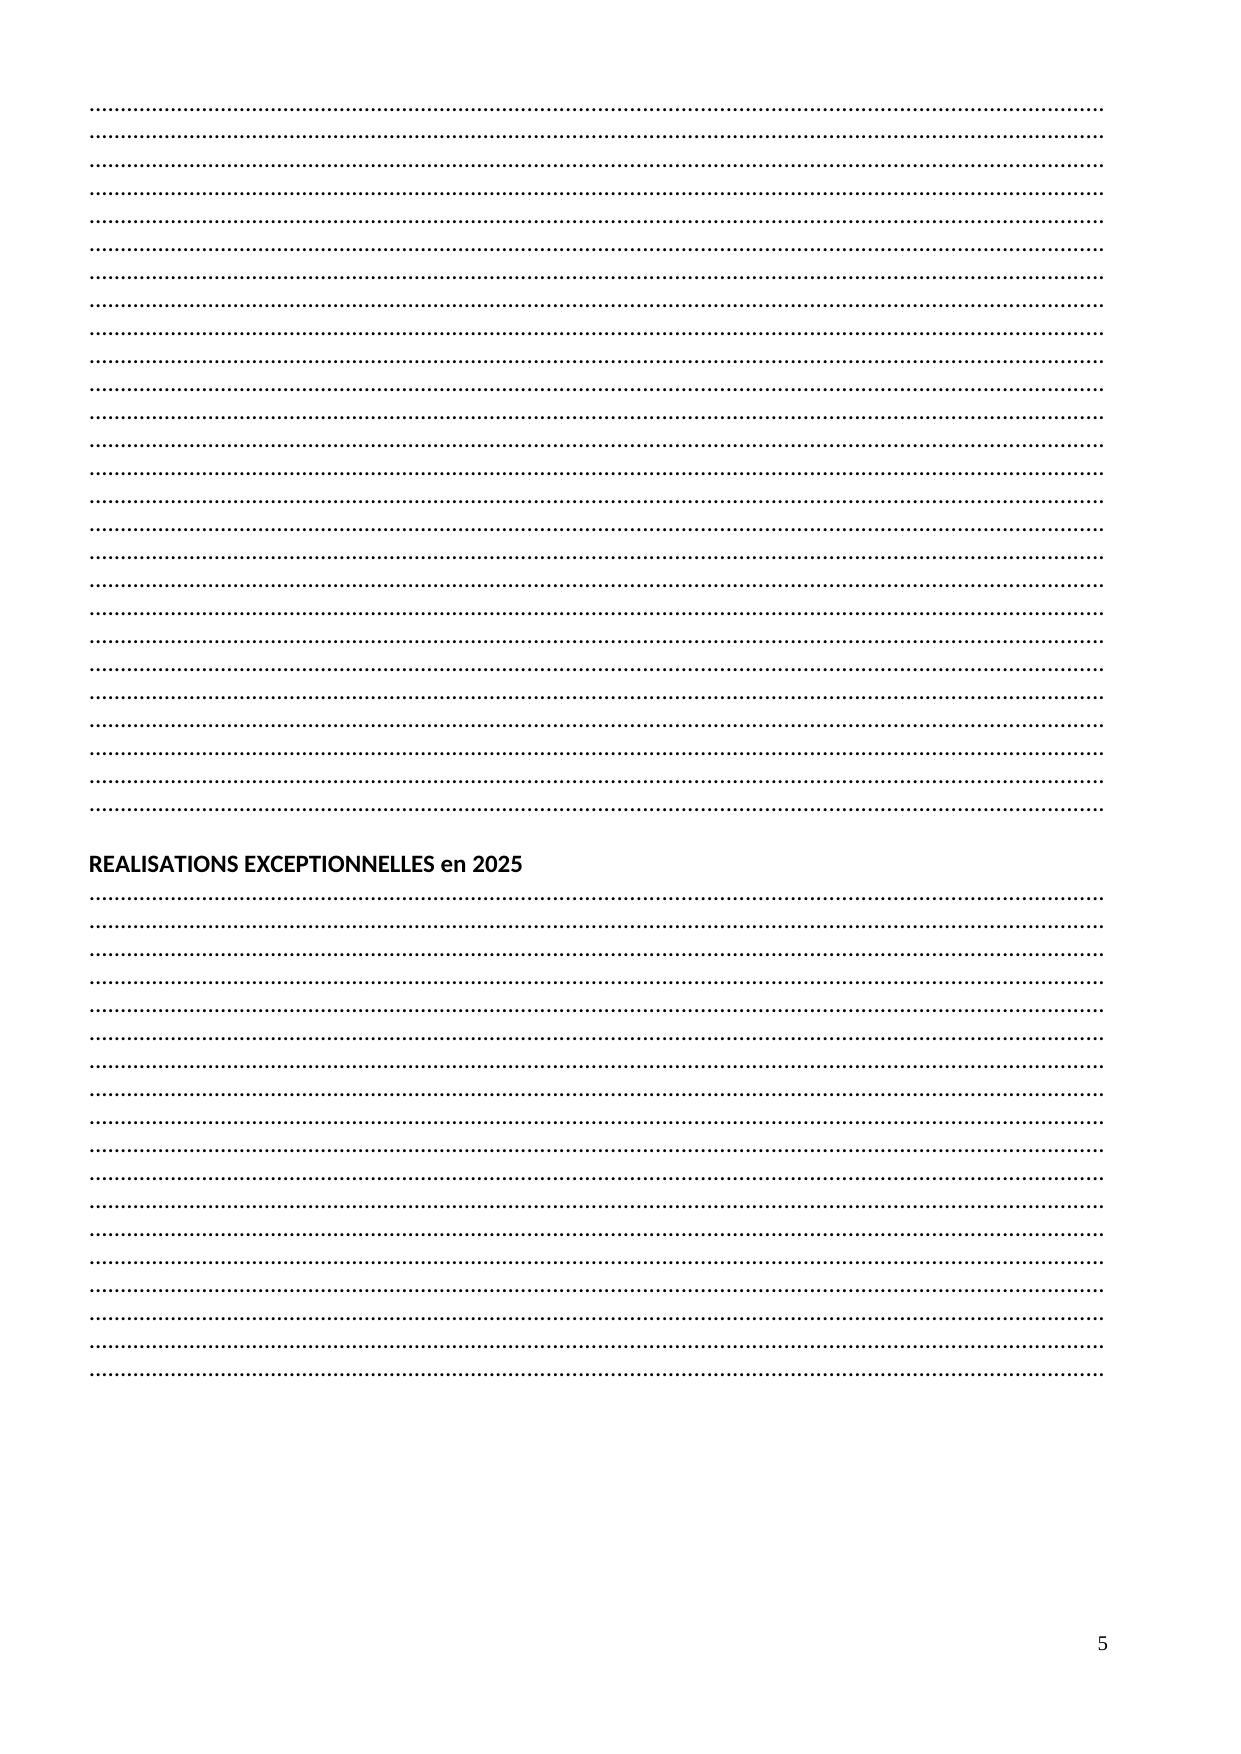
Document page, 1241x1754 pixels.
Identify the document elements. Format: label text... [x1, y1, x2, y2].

subtitle REALISATIONS EXCEPTIONNELLES en 2025 [89, 848, 1108, 878]
